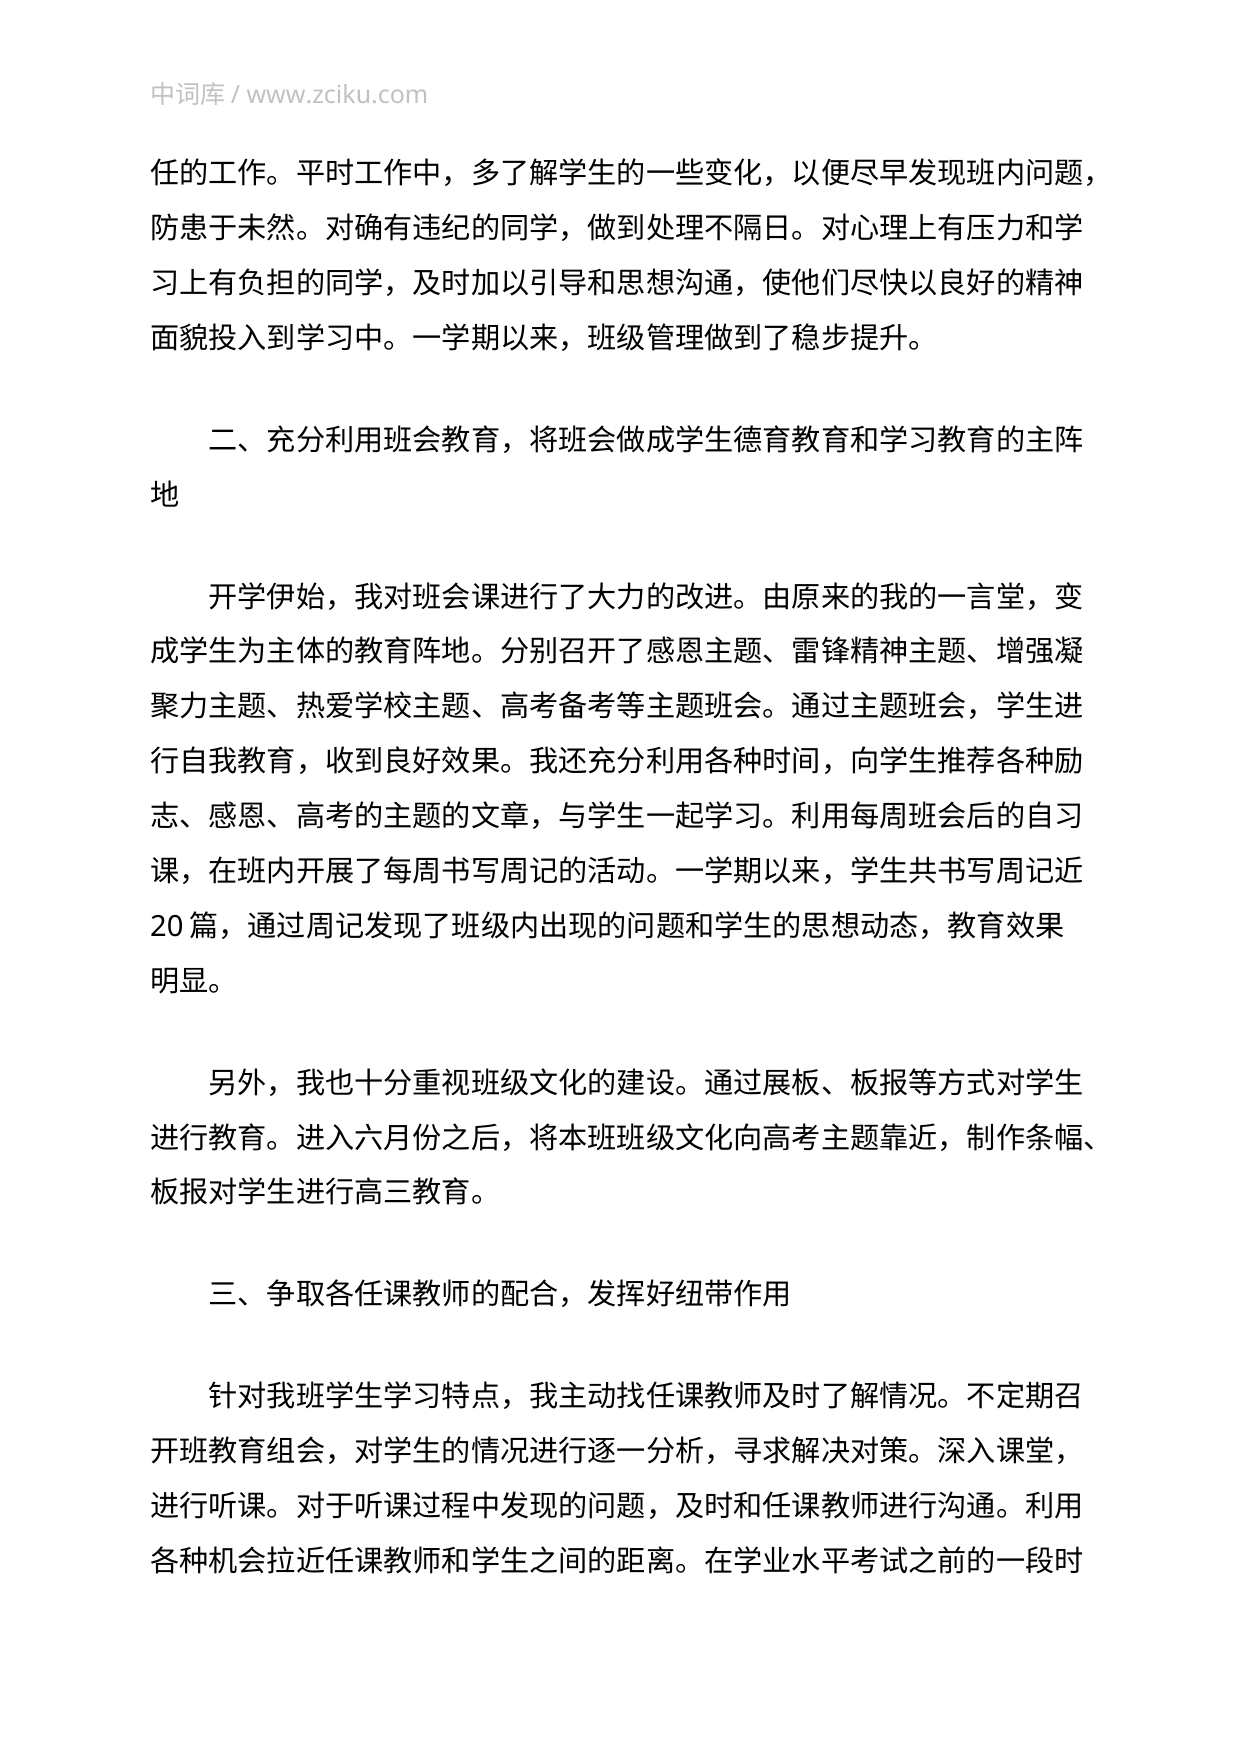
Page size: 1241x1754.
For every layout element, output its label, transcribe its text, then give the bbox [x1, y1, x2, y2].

text 另外，我也十分重视班级文化的建设。通过展板、板报等方式对学生进行教育。进入六月份之后，将本班班级文化向高考主题靠近，制作条幅、板报对学生进行高三教育。 [150, 1059, 1090, 1211]
text 三、争取各任课教师的配合，发挥好纽带作用 [150, 1271, 1090, 1313]
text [150, 1373, 1090, 1579]
text 开学伊始，我对班会课进行了大力的改进。由原来的我的一言堂，变成学生为主体的教育阵地。分别召开了感恩主题、雷锋精神主题、增强凝聚力主题、热爱学校主题、高考备考等主题班会。通过主题班会，学生进行自我教育，收到良好效果。我还充分利用各种时间，向学生推荐各种励志、感恩、高考的主题的文章，与学生一起学习。利用每周班会后的自习课，在班内开展了每周书写周记的活动。一学期以来，学生共书写周记近20篇，通过周记发现了班级内出现的问题和学生的思想动态，教育效果明显。 [150, 573, 1090, 1000]
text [150, 150, 1090, 357]
text 二、充分利用班会教育，将班会做成学生德育教育和学习教育的主阵地 [150, 416, 1090, 514]
